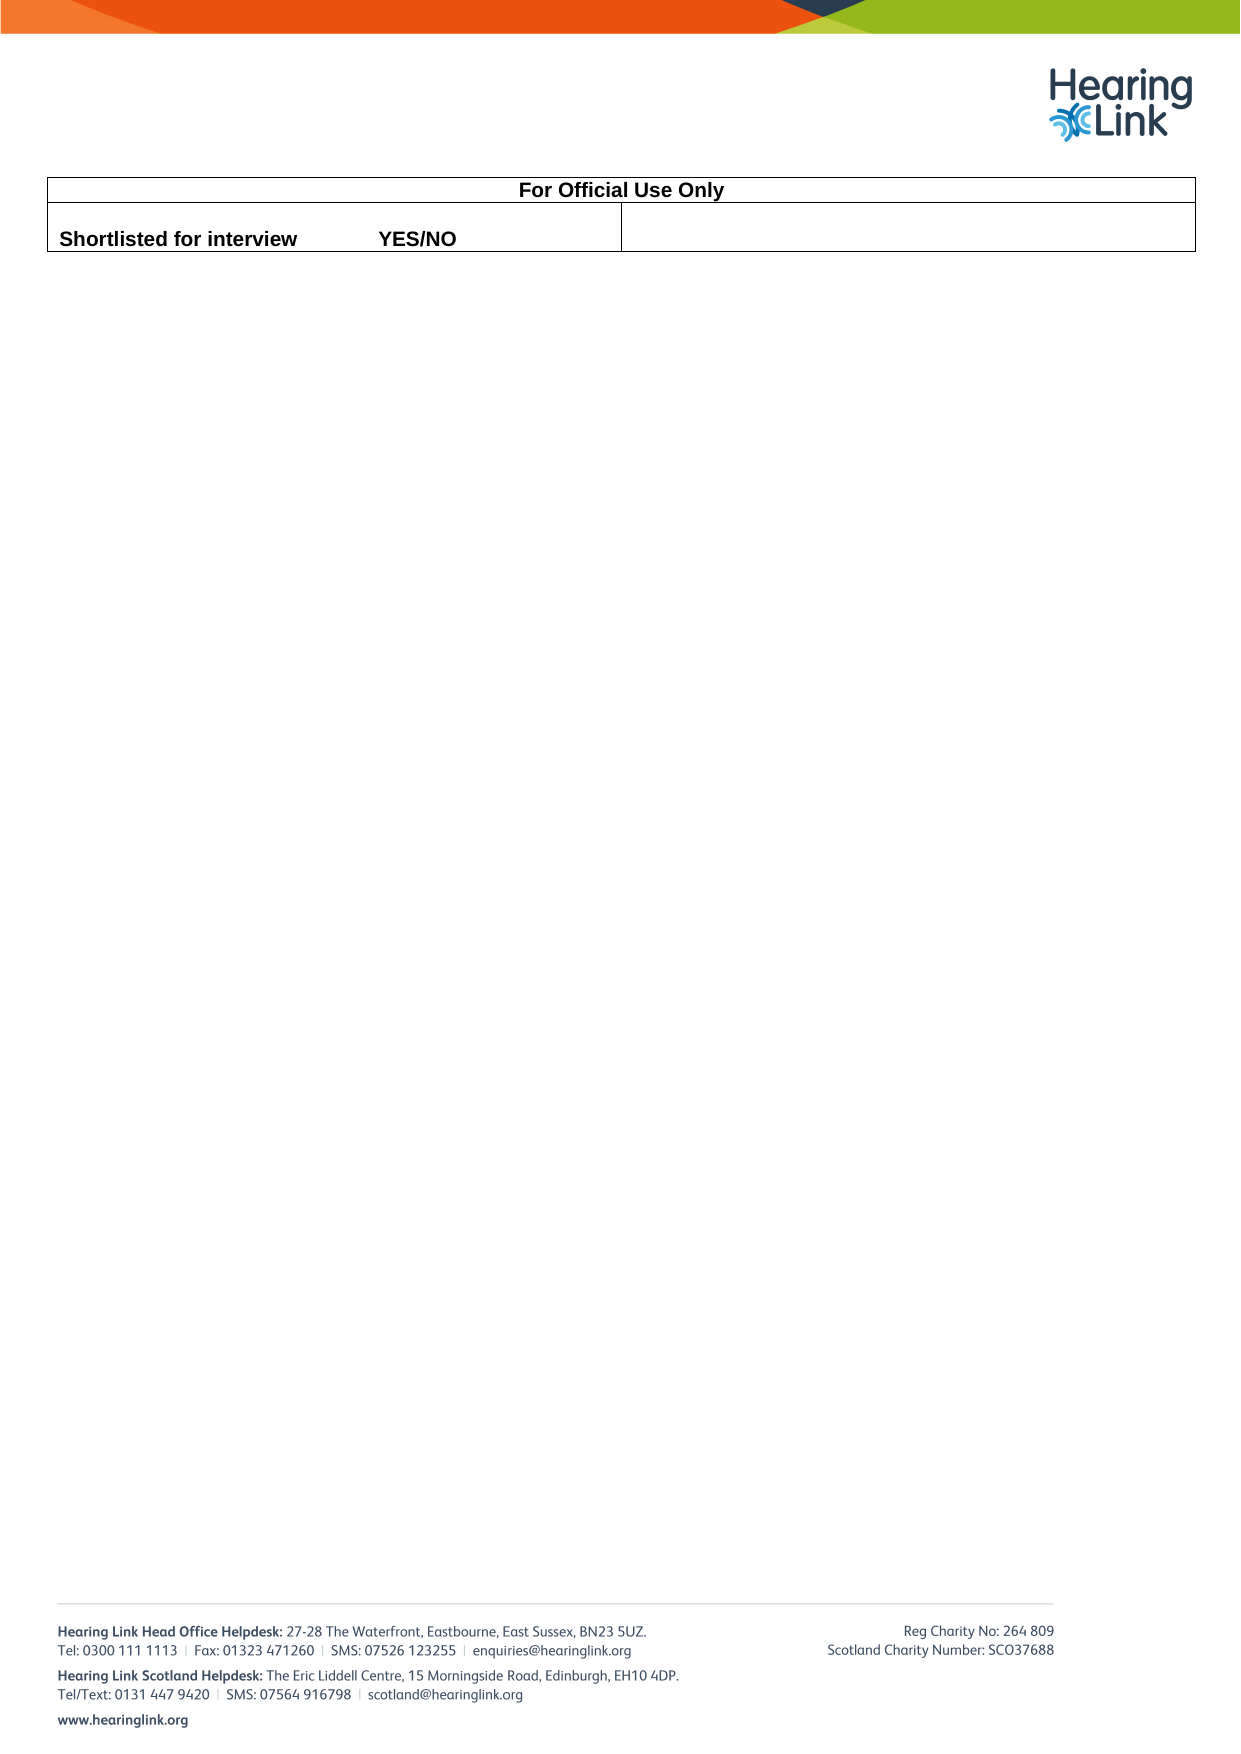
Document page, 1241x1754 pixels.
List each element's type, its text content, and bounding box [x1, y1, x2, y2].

table_cell Shortlisted for interview YES/NO [48, 203, 621, 251]
table_cell [622, 203, 1195, 251]
picture [0, 1598, 1127, 1752]
table_header For Official Use Only [48, 178, 1195, 202]
picture [0, 0, 1240, 144]
